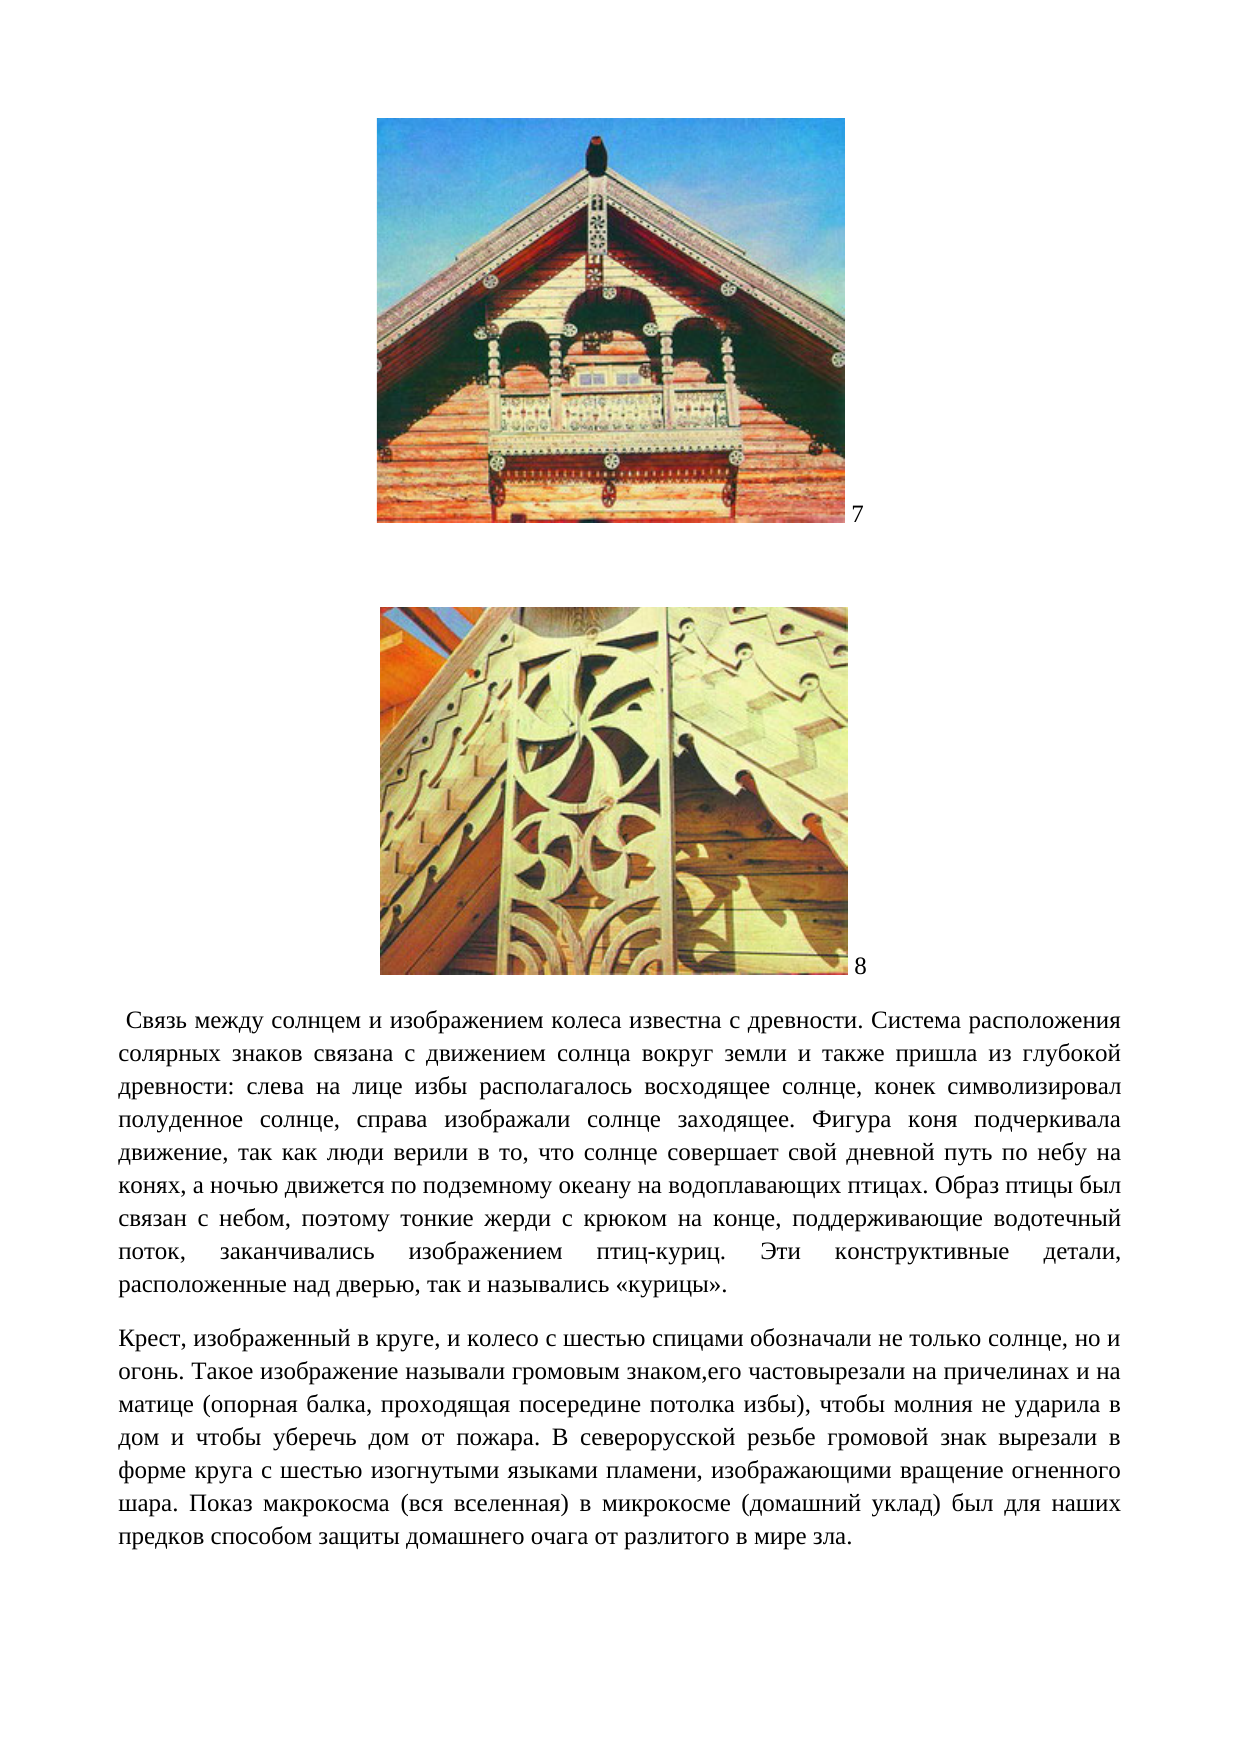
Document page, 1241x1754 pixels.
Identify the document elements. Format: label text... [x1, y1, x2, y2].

text Связь между солнцем и изображением колеса известна с древности. Система расположения солярных знаков связана с движением солнца вокруг земли и также пришла из глубокой древности: слева на лице избы располагалось восходящее солнце, конек символизировал полуденное солнце, справа изображали солнце заходящее. Фигура коня подчеркивала движение, так как люди верили в то, что солнце совершает свой дневной путь по небу на конях, а ночью движется по подземному океану на водоплавающих птицах. Образ птицы был связан с небом, поэтому тонкие жерди с крюком на конце, поддерживающие водотечный поток, заканчивались изображением птиц-куриц. Эти конструктивные детали, расположенные над дверью, так и назывались «курицы». [118, 1005, 1122, 1298]
picture [380, 607, 848, 975]
picture [376, 118, 845, 523]
text Крест, изображенный в круге, и колесо с шестью спицами обозначали не только солнце, но и огонь. Такое изображение называли громовым знаком,его частовырезали на причелинах и на матице (опорная балка, проходящая посередине потолка избы), чтобы молния не ударила в дом и чтобы уберечь дом от пожара. В северорусской резьбе громовой знак вырезали в форме круга с шестью изогнутыми языками пламени, изображающими вращение огненного шара. Показ макрокосма (вся вселенная) в микрокосме (домашний уклад) был для наших предков способом защиты домашнего очага от разлитого в мире зла. [118, 1323, 1122, 1549]
